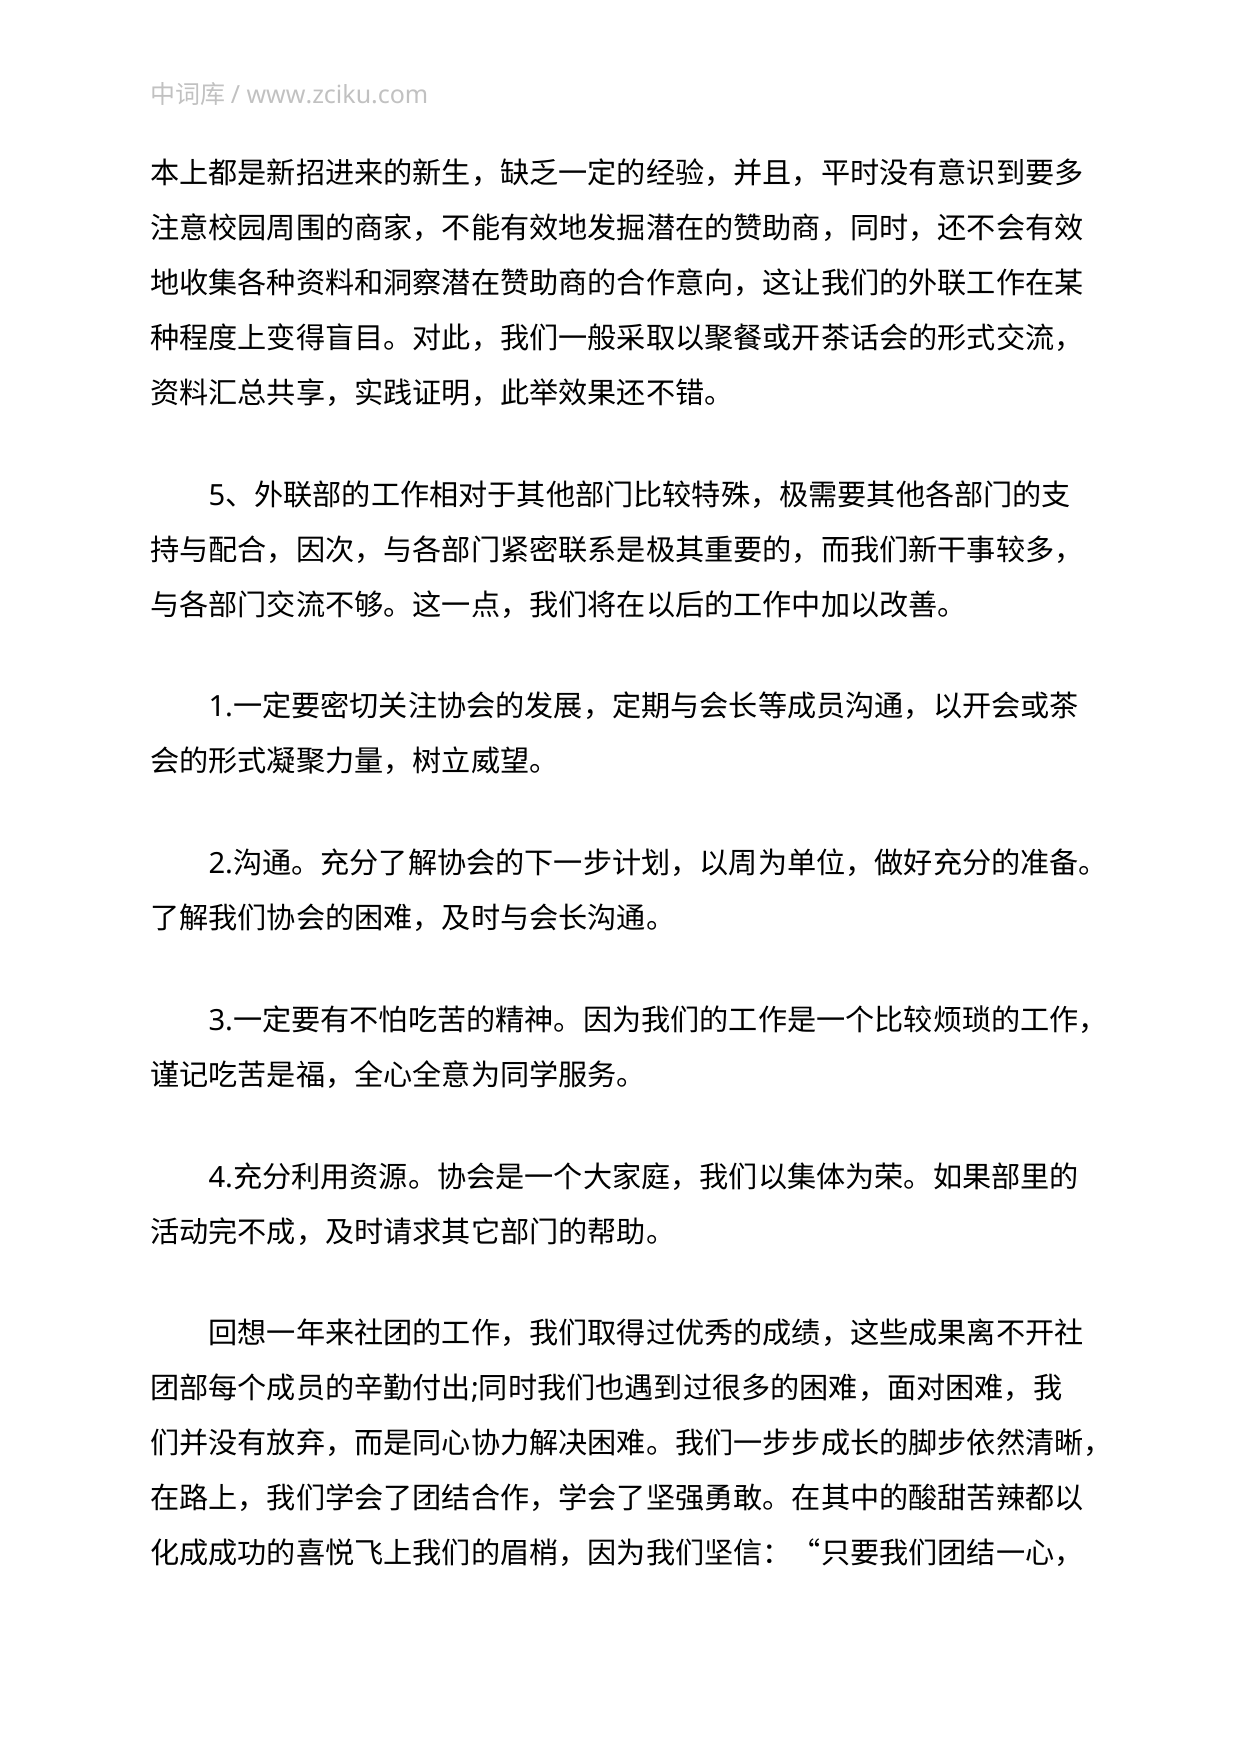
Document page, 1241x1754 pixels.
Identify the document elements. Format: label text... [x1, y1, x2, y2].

text 5、外联部的工作相对于其他部门比较特殊，极需要其他各部门的支持与配合，因次，与各部门紧密联系是极其重要的，而我们新干事较多，与各部门交流不够。这一点，我们将在以后的工作中加以改善。 [150, 471, 1090, 623]
text 2.沟通。充分了解协会的下一步计划，以周为单位，做好充分的准备。了解我们协会的困难，及时与会长沟通。 [150, 840, 1090, 937]
text 3.一定要有不怕吃苦的精神。因为我们的工作是一个比较烦琐的工作，谨记吃苦是福，全心全意为同学服务。 [150, 997, 1090, 1094]
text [150, 1310, 1090, 1572]
text 1.一定要密切关注协会的发展，定期与会长等成员沟通，以开会或茶会的形式凝聚力量，树立威望。 [150, 683, 1090, 780]
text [150, 150, 1090, 412]
text 4.充分利用资源。协会是一个大家庭，我们以集体为荣。如果部里的活动完不成，及时请求其它部门的帮助。 [150, 1153, 1090, 1251]
